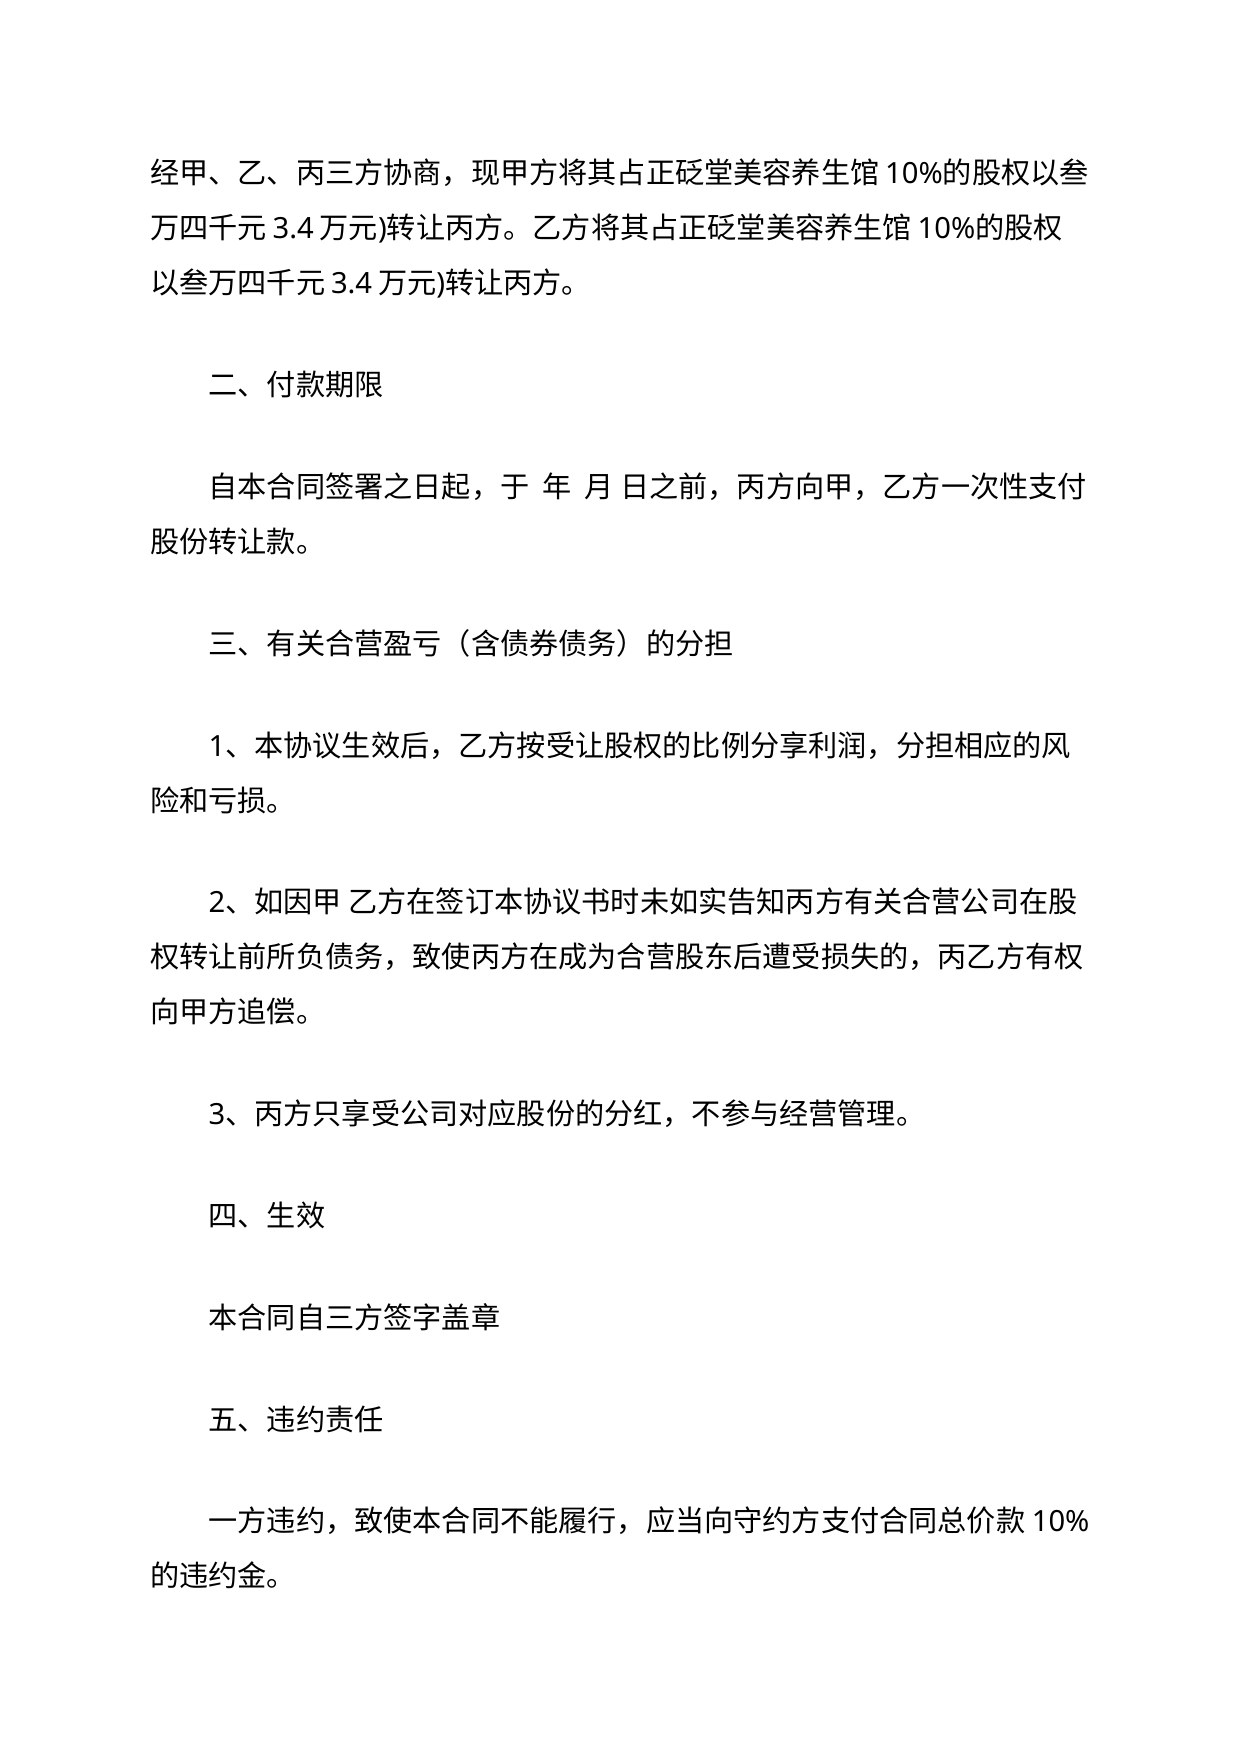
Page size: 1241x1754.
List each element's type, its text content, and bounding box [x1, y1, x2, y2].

text 三、有关合营盈亏（含债券债务）的分担 [150, 620, 1090, 663]
text 二、付款期限 [150, 362, 1090, 404]
text 自本合同签署之日起，于 年 月 日之前，丙方向甲，乙方一次性支付股份转让款。 [150, 464, 1090, 561]
text 3、丙方只享受公司对应股份的分红，不参与经营管理。 [150, 1091, 1090, 1133]
text 2、如因甲 乙方在签订本协议书时未如实告知丙方有关合营公司在股权转让前所负债务，致使丙方在成为合营股东后遭受损失的，丙乙方有权向甲方追偿。 [150, 879, 1090, 1031]
text 本合同自三方签字盖章 [150, 1294, 1090, 1337]
text 五、违约责任 [150, 1396, 1090, 1438]
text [150, 150, 1090, 302]
text 一方违约，致使本合同不能履行，应当向守约方支付合同总价款 10% 的违约金。 [150, 1498, 1090, 1595]
text 四、生效 [150, 1193, 1090, 1235]
text 1、本协议生效后，乙方按受让股权的比例分享利润，分担相应的风险和亏损。 [150, 722, 1090, 819]
